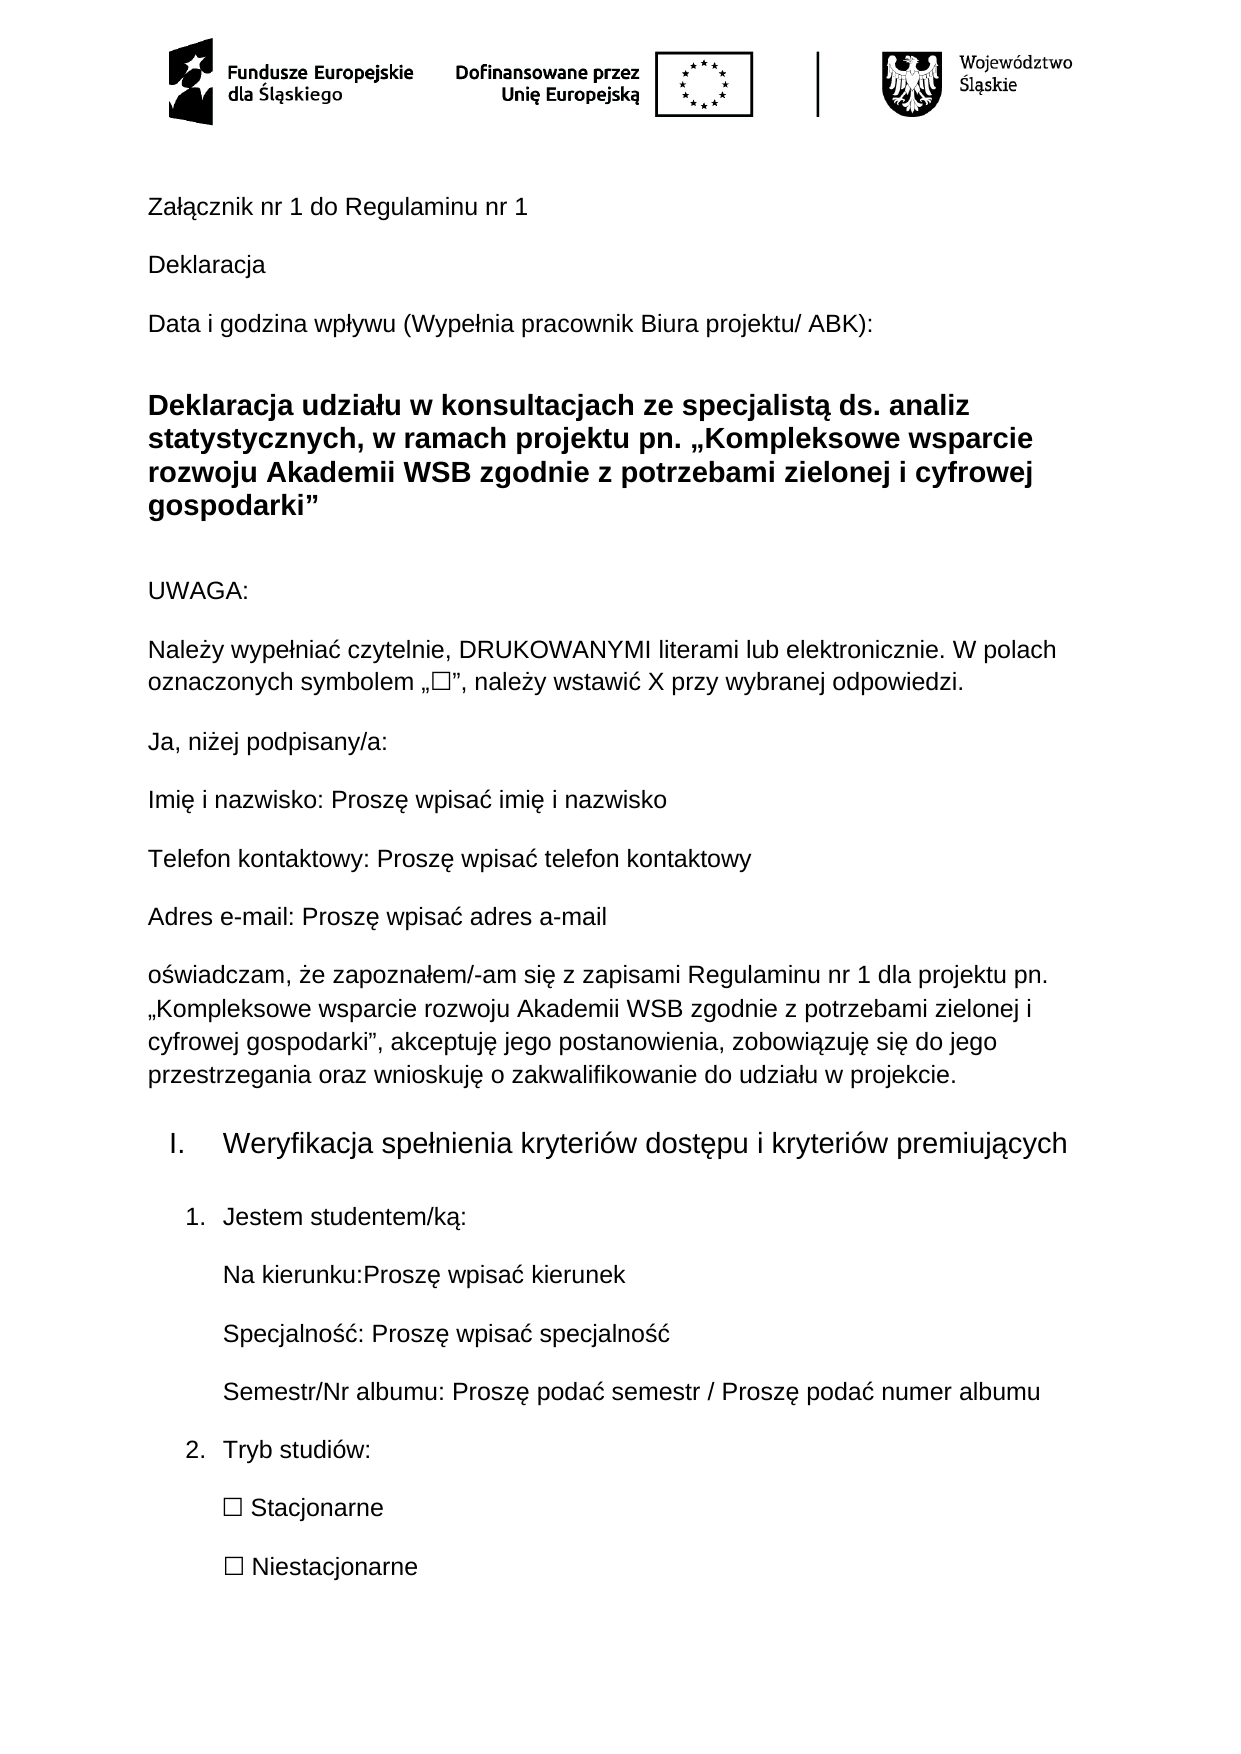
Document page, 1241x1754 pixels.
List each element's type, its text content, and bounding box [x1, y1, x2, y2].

subtitle Należy wypełniać czytelnie, DRUKOWANYMI literami lub elektronicznie. W polach oznaczonych symbolem „☐”, należy wstawić X przy wybranej odpowiedzi. [148, 630, 1093, 697]
subtitle Ja, niżej podpisany/a: [148, 722, 1093, 756]
subtitle Jestem studentem/ką: [185, 1198, 1093, 1231]
subtitle Imię i nazwisko: i nazwisko [148, 781, 1093, 814]
subtitle oświadczam, że zapoznałem/-am się z zapisami Regulaminu nr 1 dla projektu pn. „Kompleksowe wsparcie rozwoju Akademii WSB zgodnie z potrzebami zielonej i cyfrowej gospodarki”, akceptuję jego postanowienia, zobowiązuję się do jego przestrzegania oraz wnioskuję o zakwalifikowanie do udziału w projekcie. [148, 956, 1093, 1089]
subtitle Stacjonarne [221, 1489, 1093, 1523]
subtitle Weryfikacja spełnienia kryteriów dostępu i kryteriów premiujących [185, 1127, 1093, 1160]
subtitle Telefon kontaktowy: [148, 839, 1093, 872]
subtitle Tryb studiów: [185, 1431, 1093, 1464]
subtitle Deklaracja [148, 246, 1093, 279]
subtitle Deklaracja udziału w konsultacjach ze specjalistą ds. analiz statystycznych, w ramach projektu pn. „Kompleksowe wsparcie rozwoju Akademii WSB zgodnie z potrzebami zielonej i cyfrowej gospodarki” [148, 387, 1093, 522]
subtitle Załącznik nr 1 do Regulaminu nr 1 [148, 187, 1093, 221]
subtitle Data i godzina wpływu (Wypełnia pracownik Biura projektu/ ABK): [148, 304, 1093, 337]
picture [147, 16, 1093, 147]
subtitle Na kierunku: [223, 1256, 1093, 1289]
subtitle UWAGA: [148, 572, 1093, 605]
subtitle Specjalność: [223, 1314, 1093, 1348]
subtitle Semestr/Nr albumu: / [223, 1373, 1093, 1406]
subtitle Adres e-mail: [148, 897, 1093, 931]
subtitle Niestacjonarne [223, 1548, 1093, 1582]
